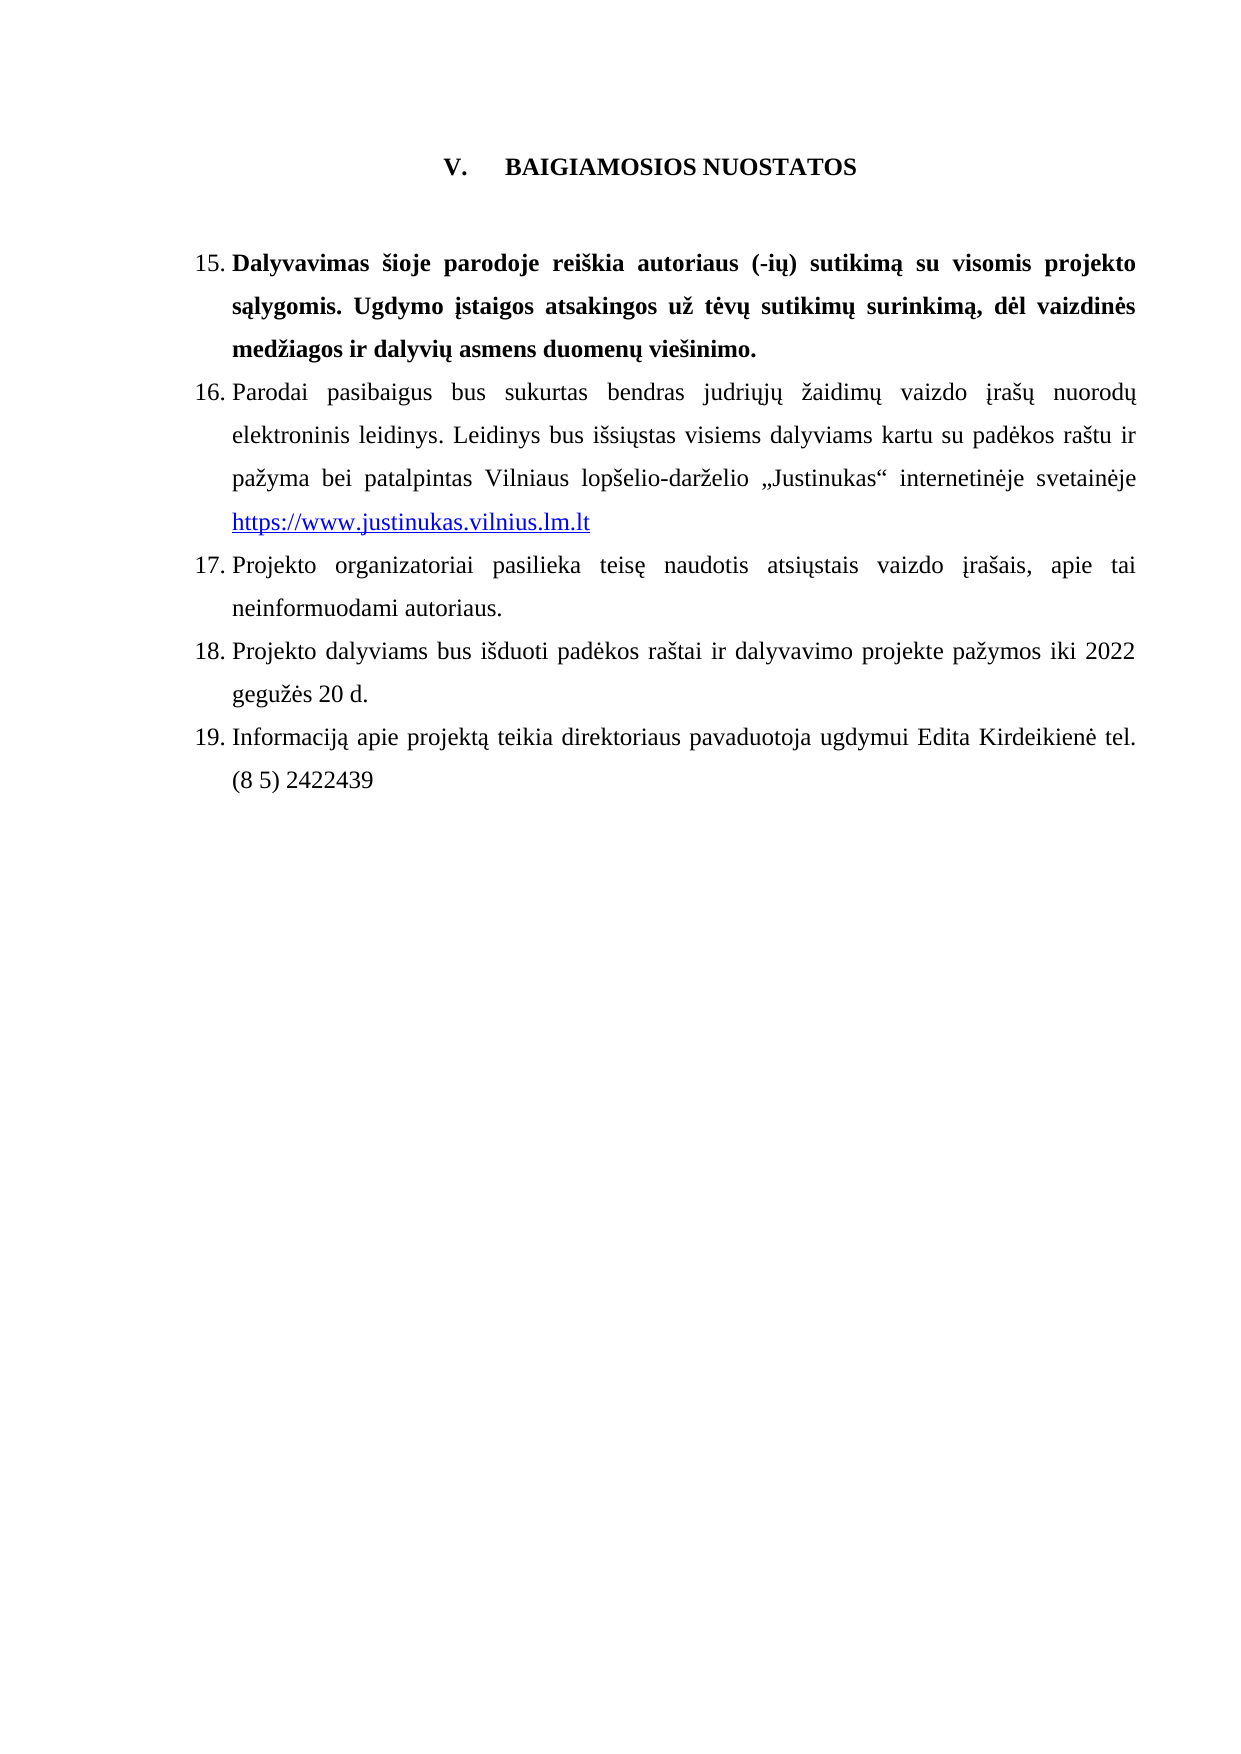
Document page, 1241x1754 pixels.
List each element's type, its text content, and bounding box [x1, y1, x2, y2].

list Informaciją apie projektą teikia direktoriaus pavaduotoja ugdymui Edita Kirdeikienė tel. (8 5) 2422439 [194, 722, 1137, 794]
list Dalyvavimas šioje parodoje reiškia autoriaus (-ių) sutikimą su visomis projekto sąlygomis. Ugdymo įstaigos atsakingos už tėvų sutikimų surinkimą, dėl vaizdinės medžiagos ir dalyvių asmens duomenų viešinimo. [194, 248, 1137, 363]
list BAIGIAMOSIOS NUOSTATOS [187, 152, 1137, 181]
list Projekto dalyviams bus išduoti padėkos raštai ir dalyvavimo projekte pažymos iki 2022 gegužės 20 d. [194, 636, 1137, 708]
list Projekto organizatoriai pasilieka teisę naudotis atsiųstais vaizdo įrašais, apie tai neinformuodami autoriaus. [194, 550, 1137, 622]
list Parodai pasibaigus bus sukurtas bendras judriųjų žaidimų vaizdo įrašų nuorodų elektroninis leidinys. Leidinys bus išsiųstas visiems dalyviams kartu su padėkos raštu ir pažyma bei patalpintas Vilniaus lopšelio-darželio „Justinukas“ internetinėje svetainėje https://www.justinukas.vilnius.lm.lt [194, 377, 1137, 535]
